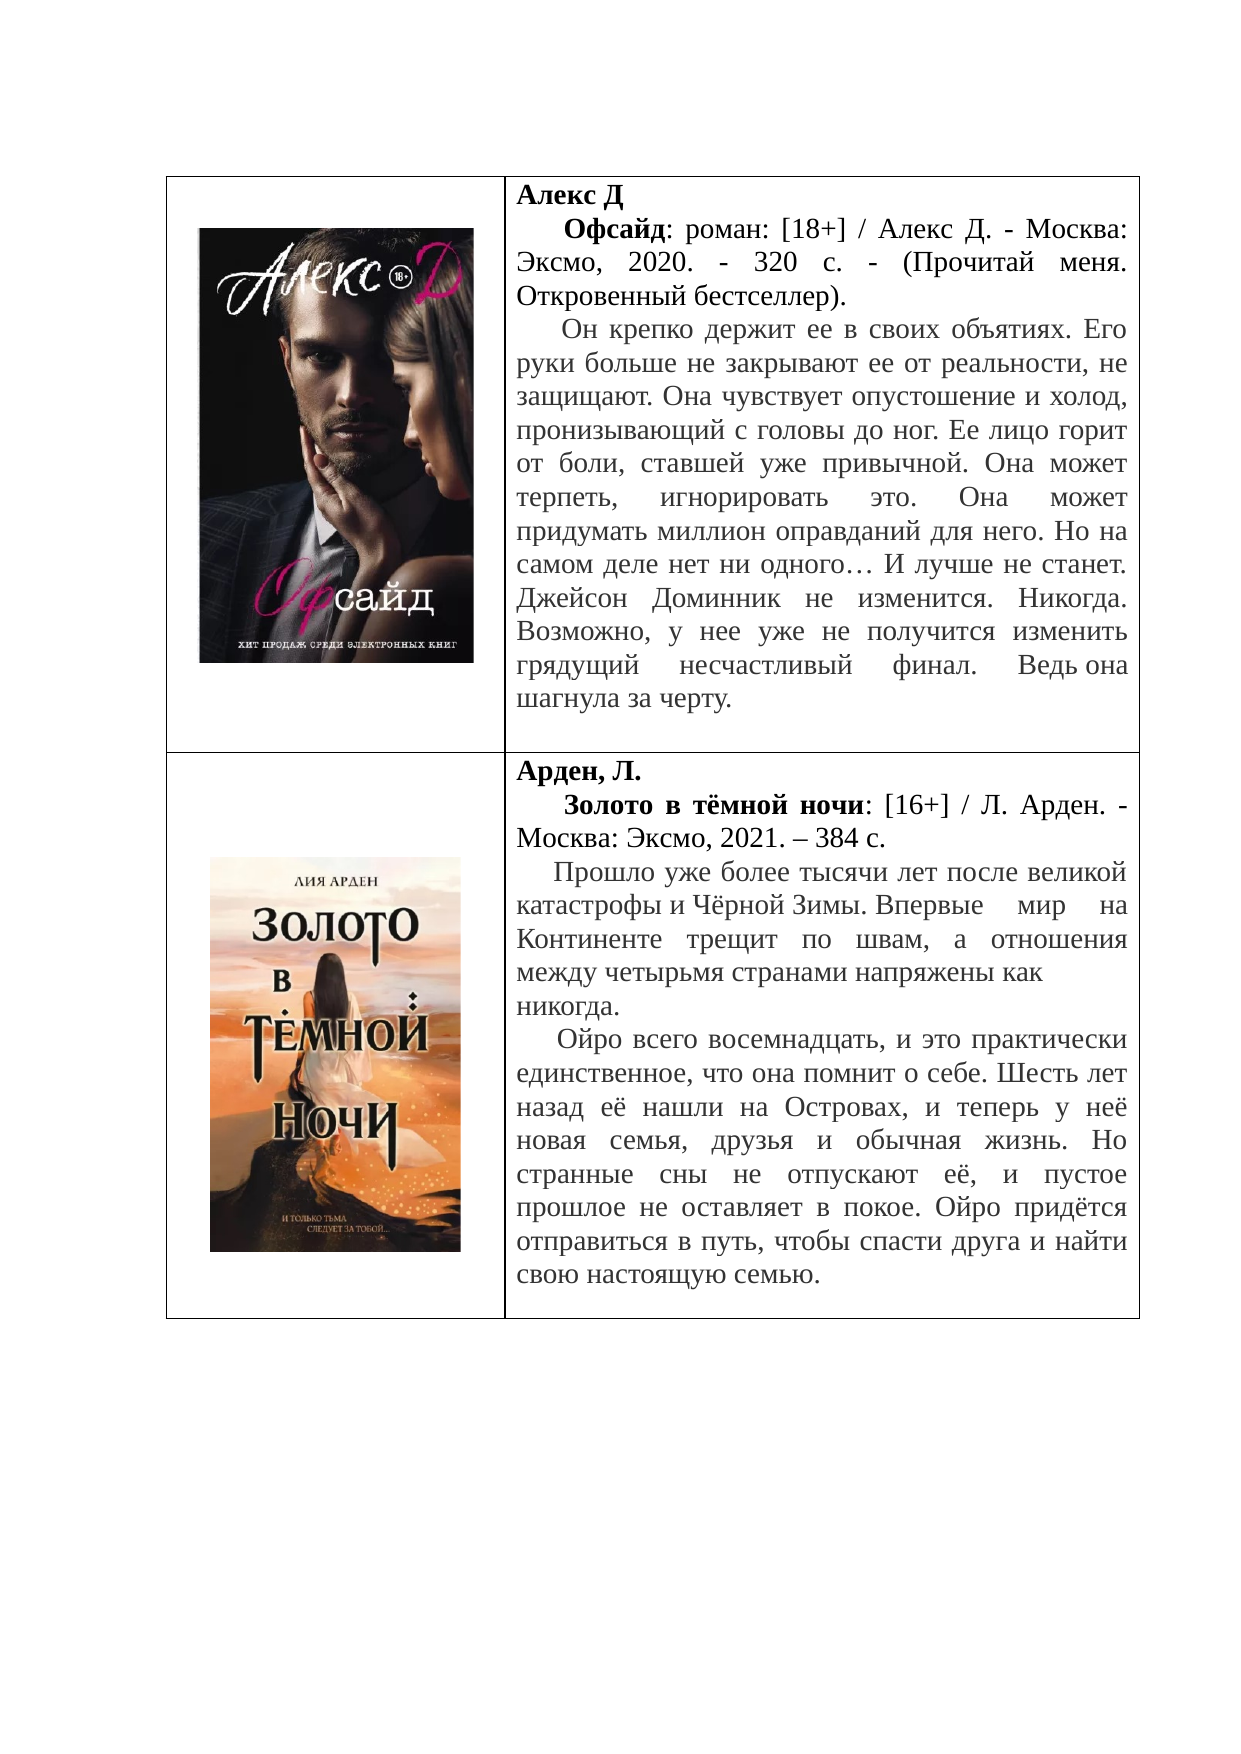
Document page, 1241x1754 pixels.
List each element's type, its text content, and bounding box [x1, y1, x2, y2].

picture [197, 228, 474, 663]
table_header [167, 177, 504, 752]
table_cell Арден, Л. Золото в тёмной ночи: [16+] / Л. Арден. - Москва: Эксмо, 2021. – 384 с. Прошло уже более тысячи лет после великой катастрофы и Чёрной Зимы. Впервые мир на Континенте трещит по швам, а отношения между четырьмя странами напряжены как никогда. Ойро всего восемнадцать, и это практически единственное, что она помнит о себе. Шесть лет назад её нашли на Островах, и теперь у неё новая семья, друзья и обычная жизнь. Но странные сны не отпускают её, и пустое прошлое не оставляет в покое. Ойро придётся отправиться в путь, чтобы спасти друга и найти свою настоящую семью. [506, 753, 1139, 1318]
table_header Алекс Д Офсайд: роман: [18+] / Алекс Д. - Москва: Эксмо, 2020. - 320 с. - (Прочитай меня. Откровенный бестселлер). Он крепко держит ее в своих объятиях. Его руки больше не закрывают ее от реальности, не защищают. Она чувствует опустошение и холод, пронизывающий с головы до ног. Ее лицо горит от боли, ставшей уже привычной. Она может терпеть, игнорировать это. Она может придумать миллион оправданий для него. Но на самом деле нет ни одного… И лучше не станет. Джейсон Доминник не изменится. Никогда. Возможно, у нее уже не получится изменить грядущий несчастливый финал. Ведь она шагнула за черту. [506, 177, 1139, 752]
picture [210, 857, 461, 1252]
table_cell [167, 753, 504, 1318]
